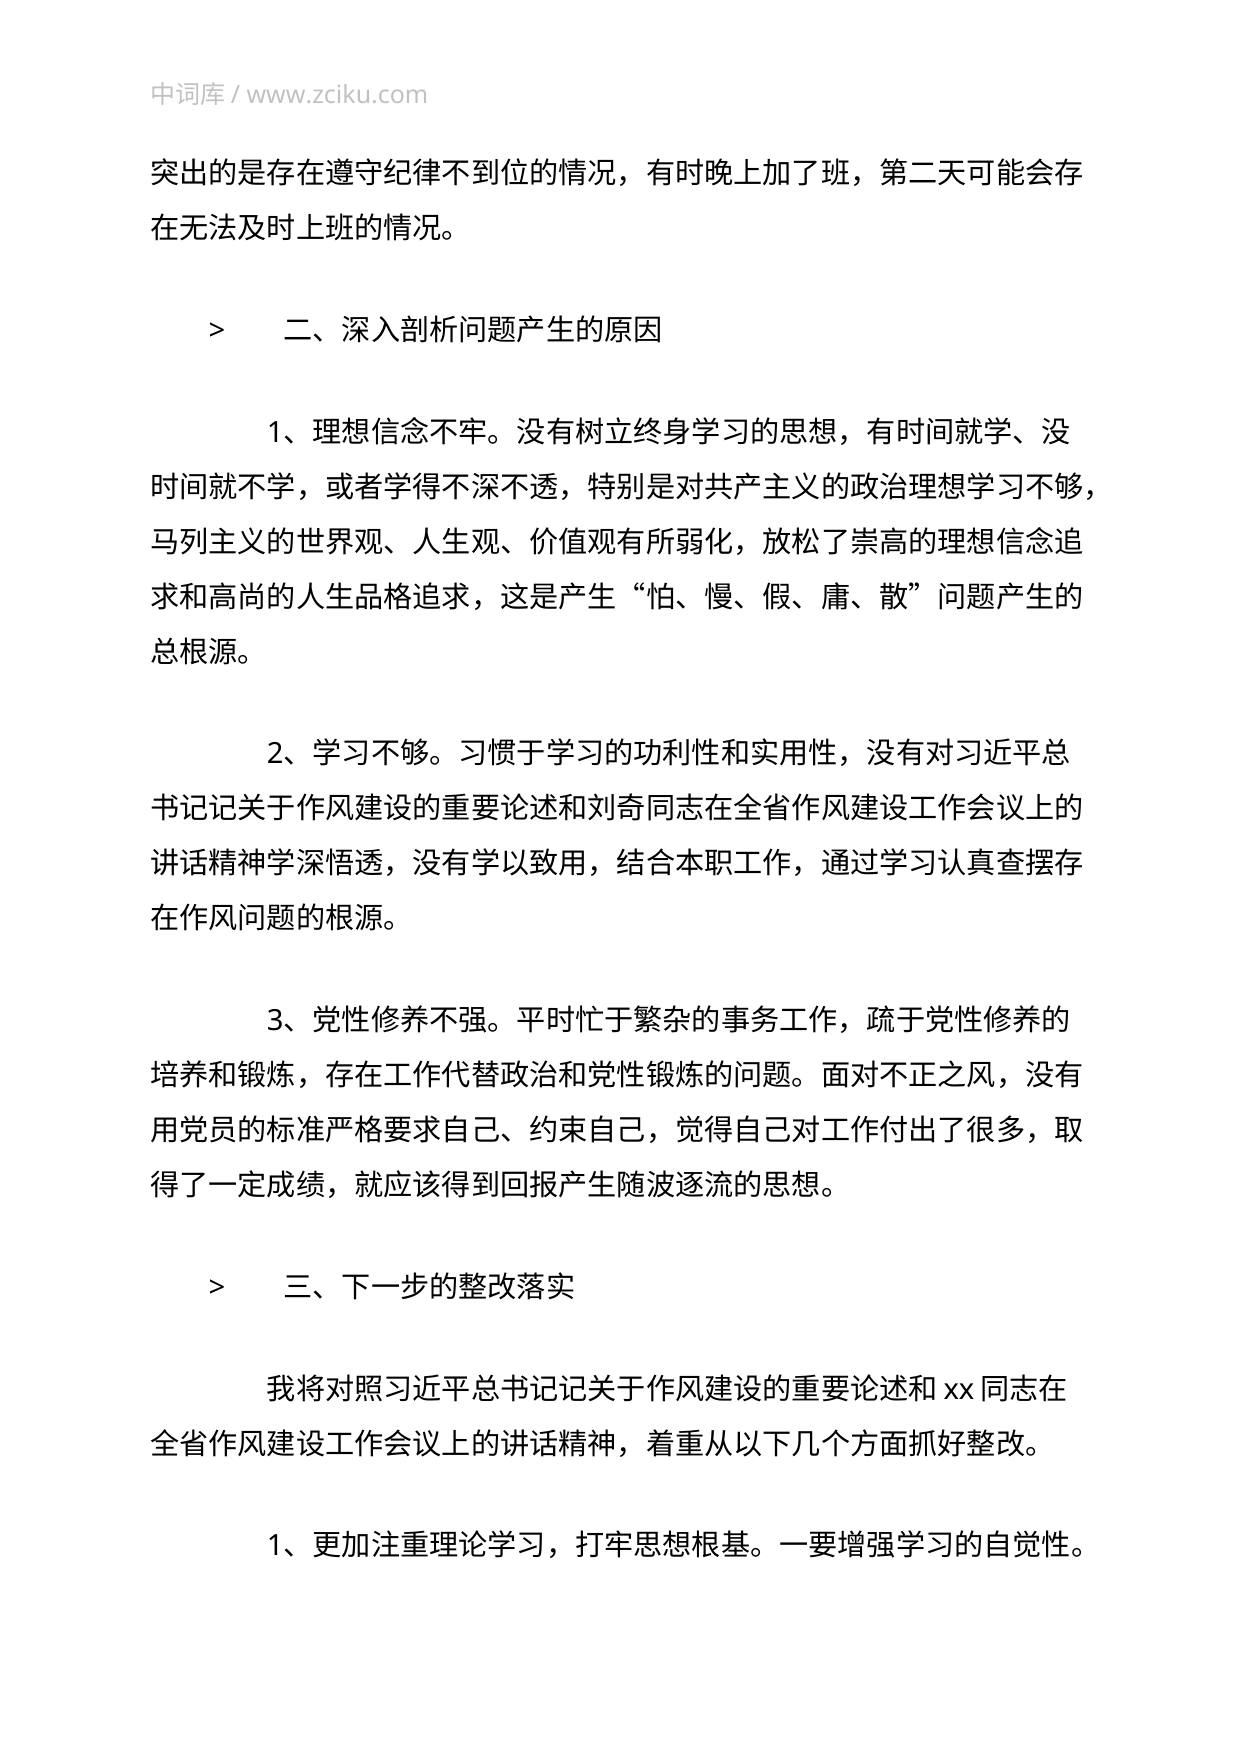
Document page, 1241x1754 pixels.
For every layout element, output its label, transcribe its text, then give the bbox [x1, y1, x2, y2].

text 我将对照习近平总书记记关于作风建设的重要论述和xx同志在全省作风建设工作会议上的讲话精神，着重从以下几个方面抓好整改。 [150, 1365, 1090, 1462]
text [150, 150, 1090, 247]
text 2、学习不够。习惯于学习的功利性和实用性，没有对习近平总书记记关于作风建设的重要论述和刘奇同志在全省作风建设工作会议上的讲话精神学深悟透，没有学以致用，结合本职工作，通过学习认真查摆存在作风问题的根源。 [150, 730, 1090, 937]
text 1、理想信念不牢。没有树立终身学习的思想，有时间就学、没时间就不学，或者学得不深不透，特别是对共产主义的政治理想学习不够，马列主义的世界观、人生观、价值观有所弱化，放松了崇高的理想信念追求和高尚的人生品格追求，这是产生“怕、慢、假、庸、散”问题产生的总根源。 [150, 409, 1090, 671]
text > 二、深入剖析问题产生的原因 [150, 307, 1090, 349]
text 3、党性修养不强。平时忙于繁杂的事务工作，疏于党性修养的培养和锻炼，存在工作代替政治和党性锻炼的问题。面对不正之风，没有用党员的标准严格要求自己、约束自己，觉得自己对工作付出了很多，取得了一定成绩，就应该得到回报产生随波逐流的思想。 [150, 997, 1090, 1204]
text > 三、下一步的整改落实 [150, 1263, 1090, 1306]
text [150, 1522, 1090, 1564]
